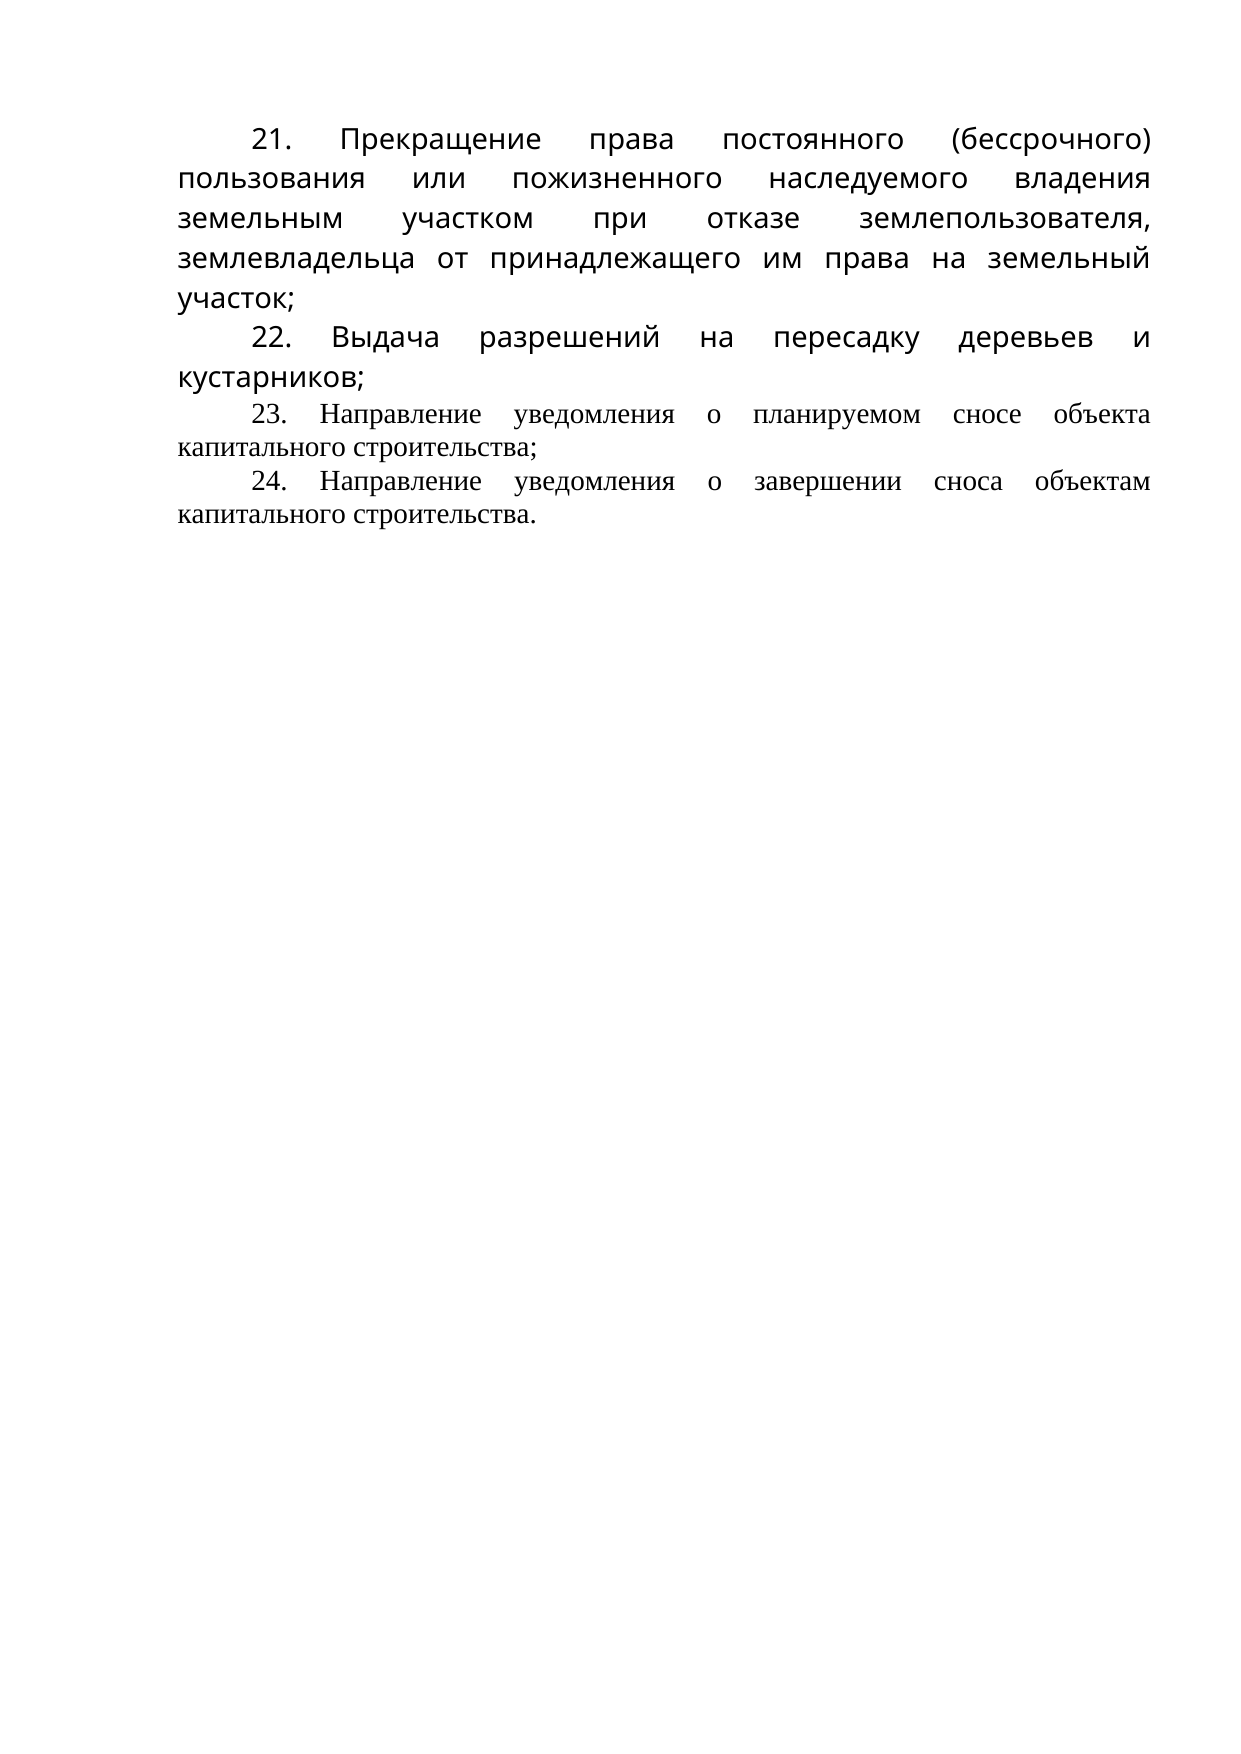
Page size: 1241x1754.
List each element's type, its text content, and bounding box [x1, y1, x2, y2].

text 24. Направление уведомления о завершении сноса объектам капитального строительства. [177, 463, 1152, 530]
text 23. Направление уведомления о планируемом сносе объекта капитального строительства; [177, 396, 1152, 463]
text 22. Выдача разрешений на пересадку деревьев и кустарников; [177, 317, 1152, 396]
text 21. Прекращение права постоянного (бессрочного) пользования или пожизненного наследуемого владения земельным участком при отказе землепользователя, землевладельца от принадлежащего им права на земельный участок; [177, 118, 1152, 317]
